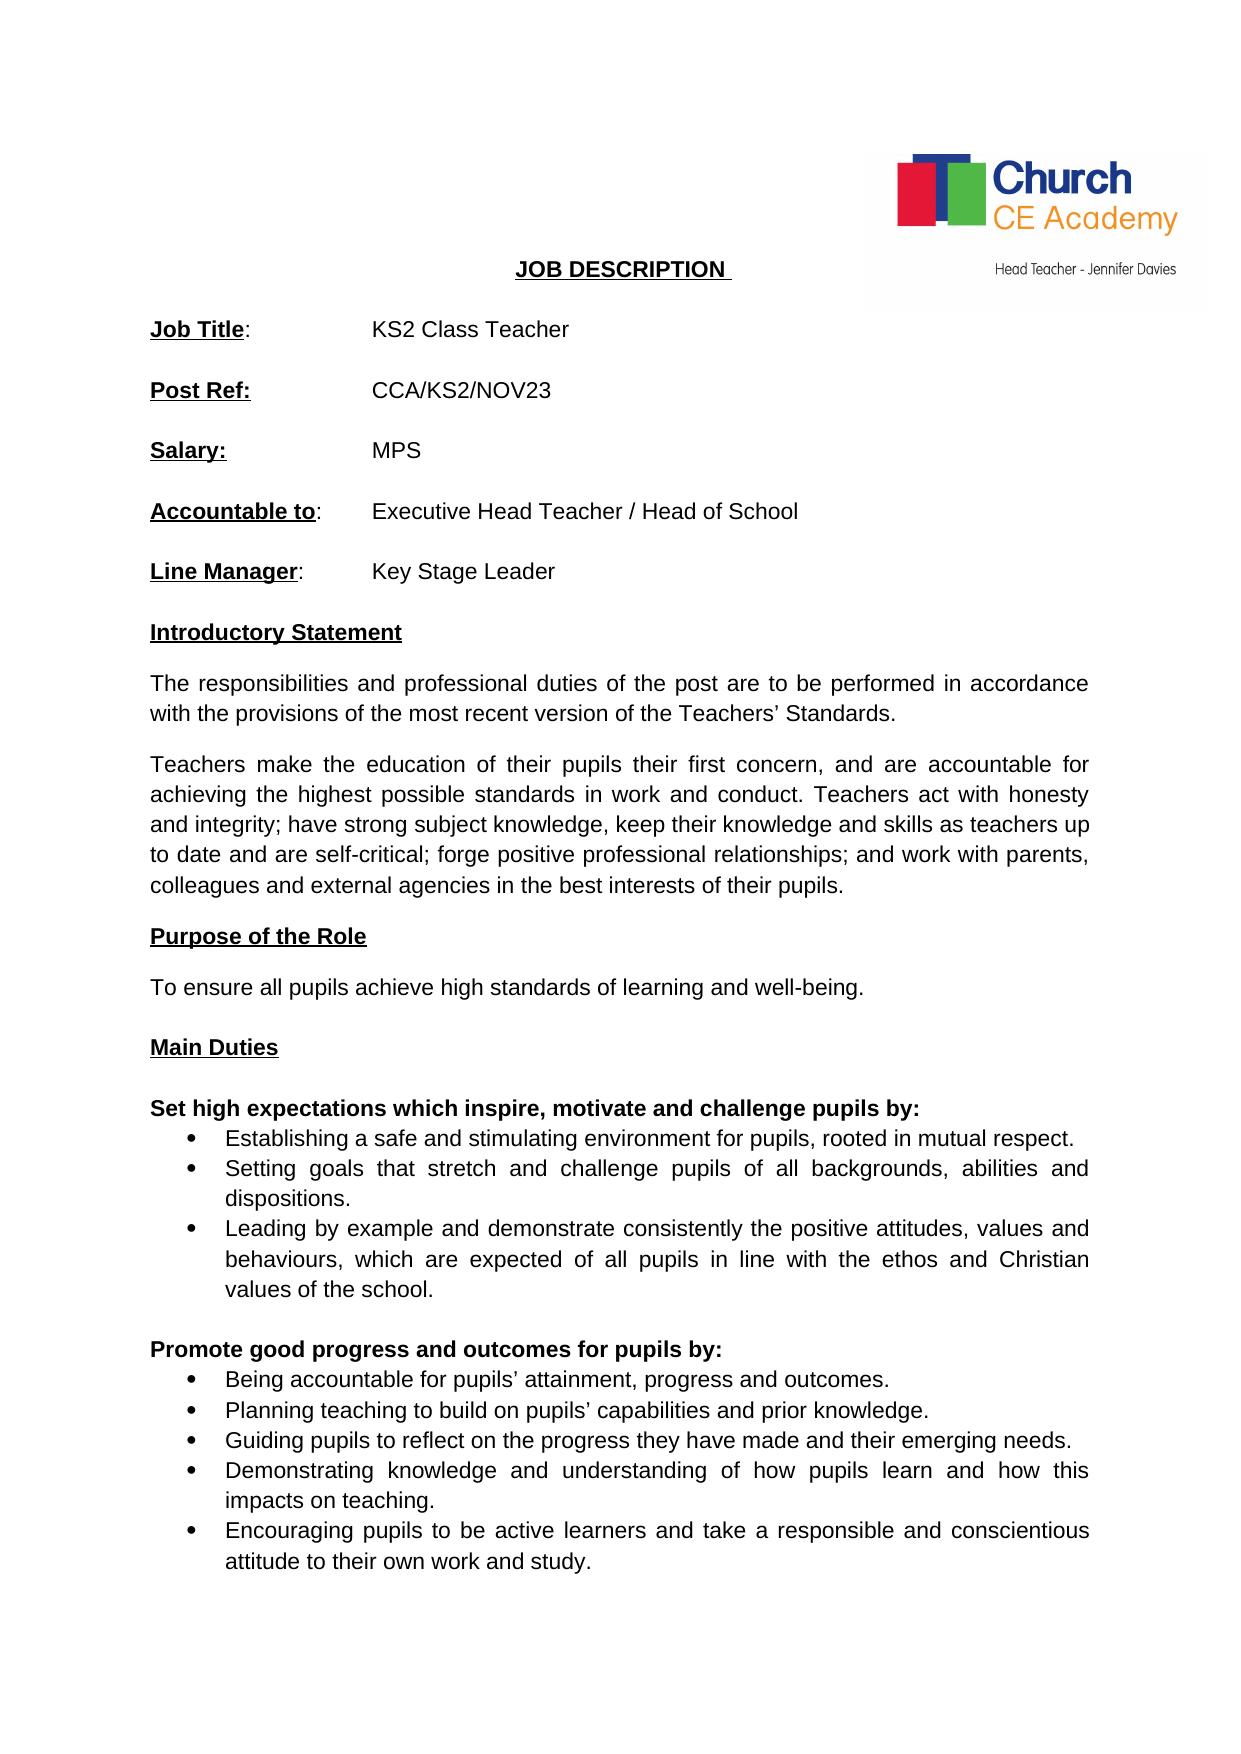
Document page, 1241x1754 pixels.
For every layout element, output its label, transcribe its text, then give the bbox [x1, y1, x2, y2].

text JOB DESCRIPTION [150, 256, 862, 282]
list Planning teaching to build on pupils’ capabilities and prior knowledge. [187, 1397, 1090, 1423]
text Post Ref: CCA/KS2/NOV23 [150, 377, 1090, 403]
text Introductory Statement [150, 618, 1090, 645]
text Purpose of the Role [150, 923, 1090, 949]
text Promote good progress and outcomes for pupils by: [150, 1336, 1090, 1363]
list Demonstrating knowledge and understanding of how pupils learn and how this impacts on teaching. [187, 1457, 1090, 1514]
text Line Manager: Key Stage Leader [150, 558, 1090, 584]
text Main Duties [150, 1034, 1090, 1061]
list Being accountable for pupils’ attainment, progress and outcomes. [187, 1366, 1090, 1393]
text Job Title: KS2 Class Teacher [150, 316, 1090, 343]
list Establishing a safe and stimulating environment for pupils, rooted in mutual respect. [187, 1125, 1090, 1151]
text Salary: MPS [150, 437, 1090, 464]
text The responsibilities and professional duties of the post are to be performed in accordance with the provisions of the most recent version of the Teachers’ Standards. [150, 669, 1090, 726]
list Setting goals that stretch and challenge pupils of all backgrounds, abilities and dispositions. [187, 1155, 1090, 1212]
text Set high expectations which inspire, motivate and challenge pupils by: [150, 1094, 1090, 1121]
list Guiding pupils to reflect on the progress they have made and their emerging needs. [187, 1427, 1090, 1453]
list Encouraging pupils to be active learners and take a responsible and conscientious attitude to their own work and study. [187, 1517, 1090, 1574]
list Leading by example and demonstrate consistently the positive attitudes, values and behaviours, which are expected of all pupils in line with the ethos and Christian values of the school. [187, 1215, 1090, 1302]
text To ensure all pupils achieve high standards of learning and well-being. [150, 974, 1090, 1000]
text Teachers make the education of their pupils their first concern, and are accountable for achieving the highest possible standards in work and conduct. Teachers act with honesty and integrity; have strong subject knowledge, keep their knowledge and skills as teachers up to date and are self-critical; forge positive professional relationships; and work with parents, colleagues and external agencies in the best interests of their pupils. [150, 751, 1090, 898]
text Accountable to: Executive Head Teacher / Head of School [150, 498, 1090, 524]
